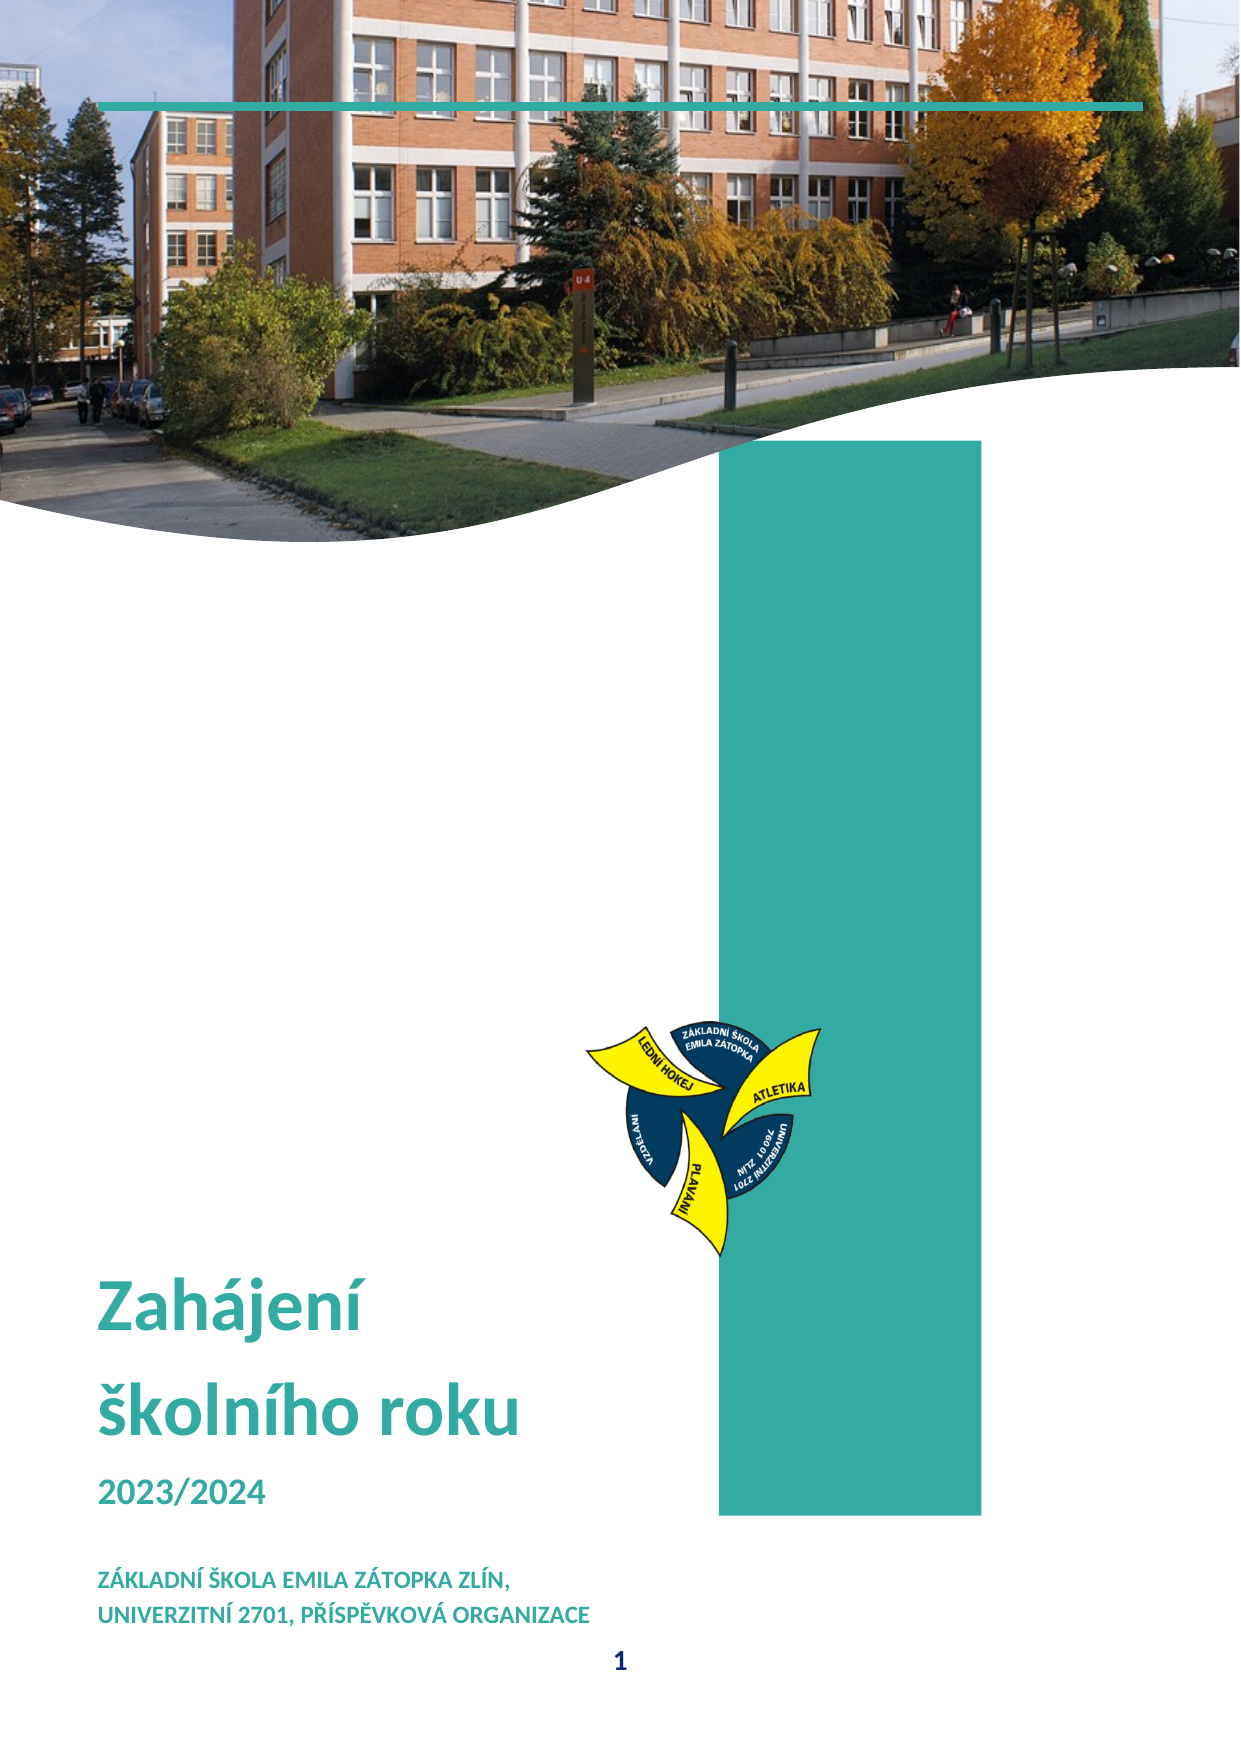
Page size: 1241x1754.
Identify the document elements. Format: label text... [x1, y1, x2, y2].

picture [0, 0, 1240, 521]
table_header [98, 192, 679, 389]
table_cell [98, 389, 679, 1257]
picture [585, 1021, 822, 1258]
table_cell Zahájení školního roku 2023/2024 ZÁKLADNÍ ŠKOLA EMILA ZÁTOPKA ZLÍN, UNIVERZITNÍ 2701, PŘÍSPĚVKOVÁ ORGANIZACE [98, 1257, 679, 1649]
